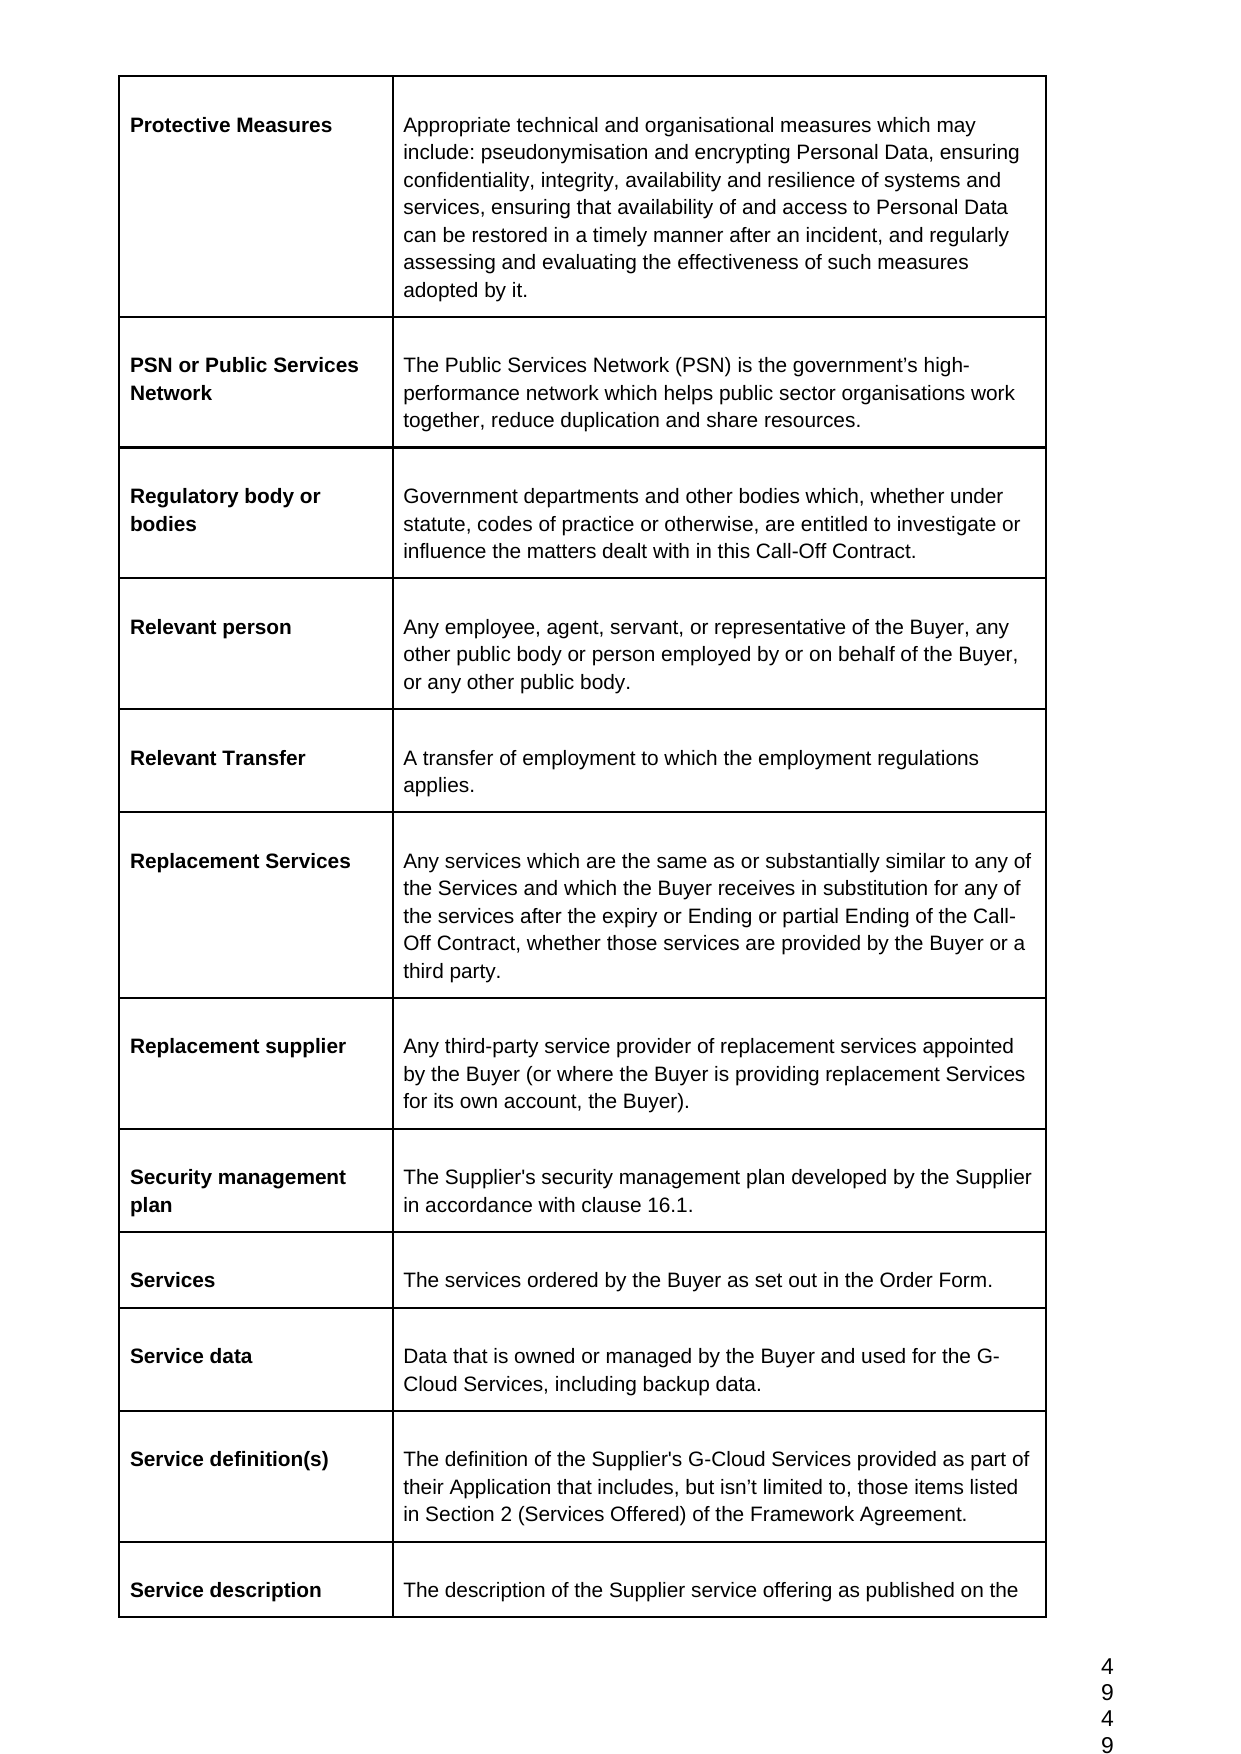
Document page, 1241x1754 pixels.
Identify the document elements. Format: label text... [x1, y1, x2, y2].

table_cell The definition of the Supplier's G-Cloud Services provided as part of their Application that includes, but isn’t limited to, those items listed in Section 2 (Services Offered) of the Framework Agreement. [394, 1412, 1045, 1541]
table_cell The Supplier's security management plan developed by the Supplier in accordance with clause 16.1. [394, 1130, 1045, 1231]
table_cell The Public Services Network (PSN) is the government’s high-performance network which helps public sector organisations work together, reduce duplication and share resources. [394, 318, 1045, 446]
table_cell Replacement supplier [120, 999, 392, 1128]
table_cell Data that is owned or managed by the Buyer and used for the G-Cloud Services, including backup data. [394, 1309, 1045, 1410]
table_cell Service definition(s) [120, 1412, 392, 1541]
table_cell Protective Measures [120, 77, 392, 316]
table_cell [394, 1543, 1045, 1616]
table_cell Relevant Transfer [120, 710, 392, 811]
table_cell Replacement Services [120, 813, 392, 997]
table_cell Any employee, agent, servant, or representative of the Buyer, any other public body or person employed by or on behalf of the Buyer, or any other public body. [394, 579, 1045, 708]
table_cell Security management plan [120, 1130, 392, 1231]
table_cell Service description [120, 1543, 392, 1616]
table_cell PSN or Public Services Network [120, 318, 392, 446]
table_cell Appropriate technical and organisational measures which may include: pseudonymisation and encrypting Personal Data, ensuring confidentiality, integrity, availability and resilience of systems and services, ensuring that availability of and access to Personal Data can be restored in a timely manner after an incident, and regularly assessing and evaluating the effectiveness of such measures adopted by it. [394, 77, 1045, 316]
table_cell Relevant person [120, 579, 392, 708]
table_cell Services [120, 1233, 392, 1307]
table_cell Government departments and other bodies which, whether under statute, codes of practice or otherwise, are entitled to investigate or influence the matters dealt with in this Call-Off Contract. [394, 449, 1045, 577]
table_cell Regulatory body or bodies [120, 449, 392, 577]
table_cell Service data [120, 1309, 392, 1410]
table_cell Any services which are the same as or substantially similar to any of the Services and which the Buyer receives in substitution for any of the services after the expiry or Ending or partial Ending of the Call-Off Contract, whether those services are provided by the Buyer or a third party. [394, 813, 1045, 997]
table_cell A transfer of employment to which the employment regulations applies. [394, 710, 1045, 811]
table_cell The services ordered by the Buyer as set out in the Order Form. [394, 1233, 1045, 1307]
table_cell Any third-party service provider of replacement services appointed by the Buyer (or where the Buyer is providing replacement Services for its own account, the Buyer). [394, 999, 1045, 1128]
